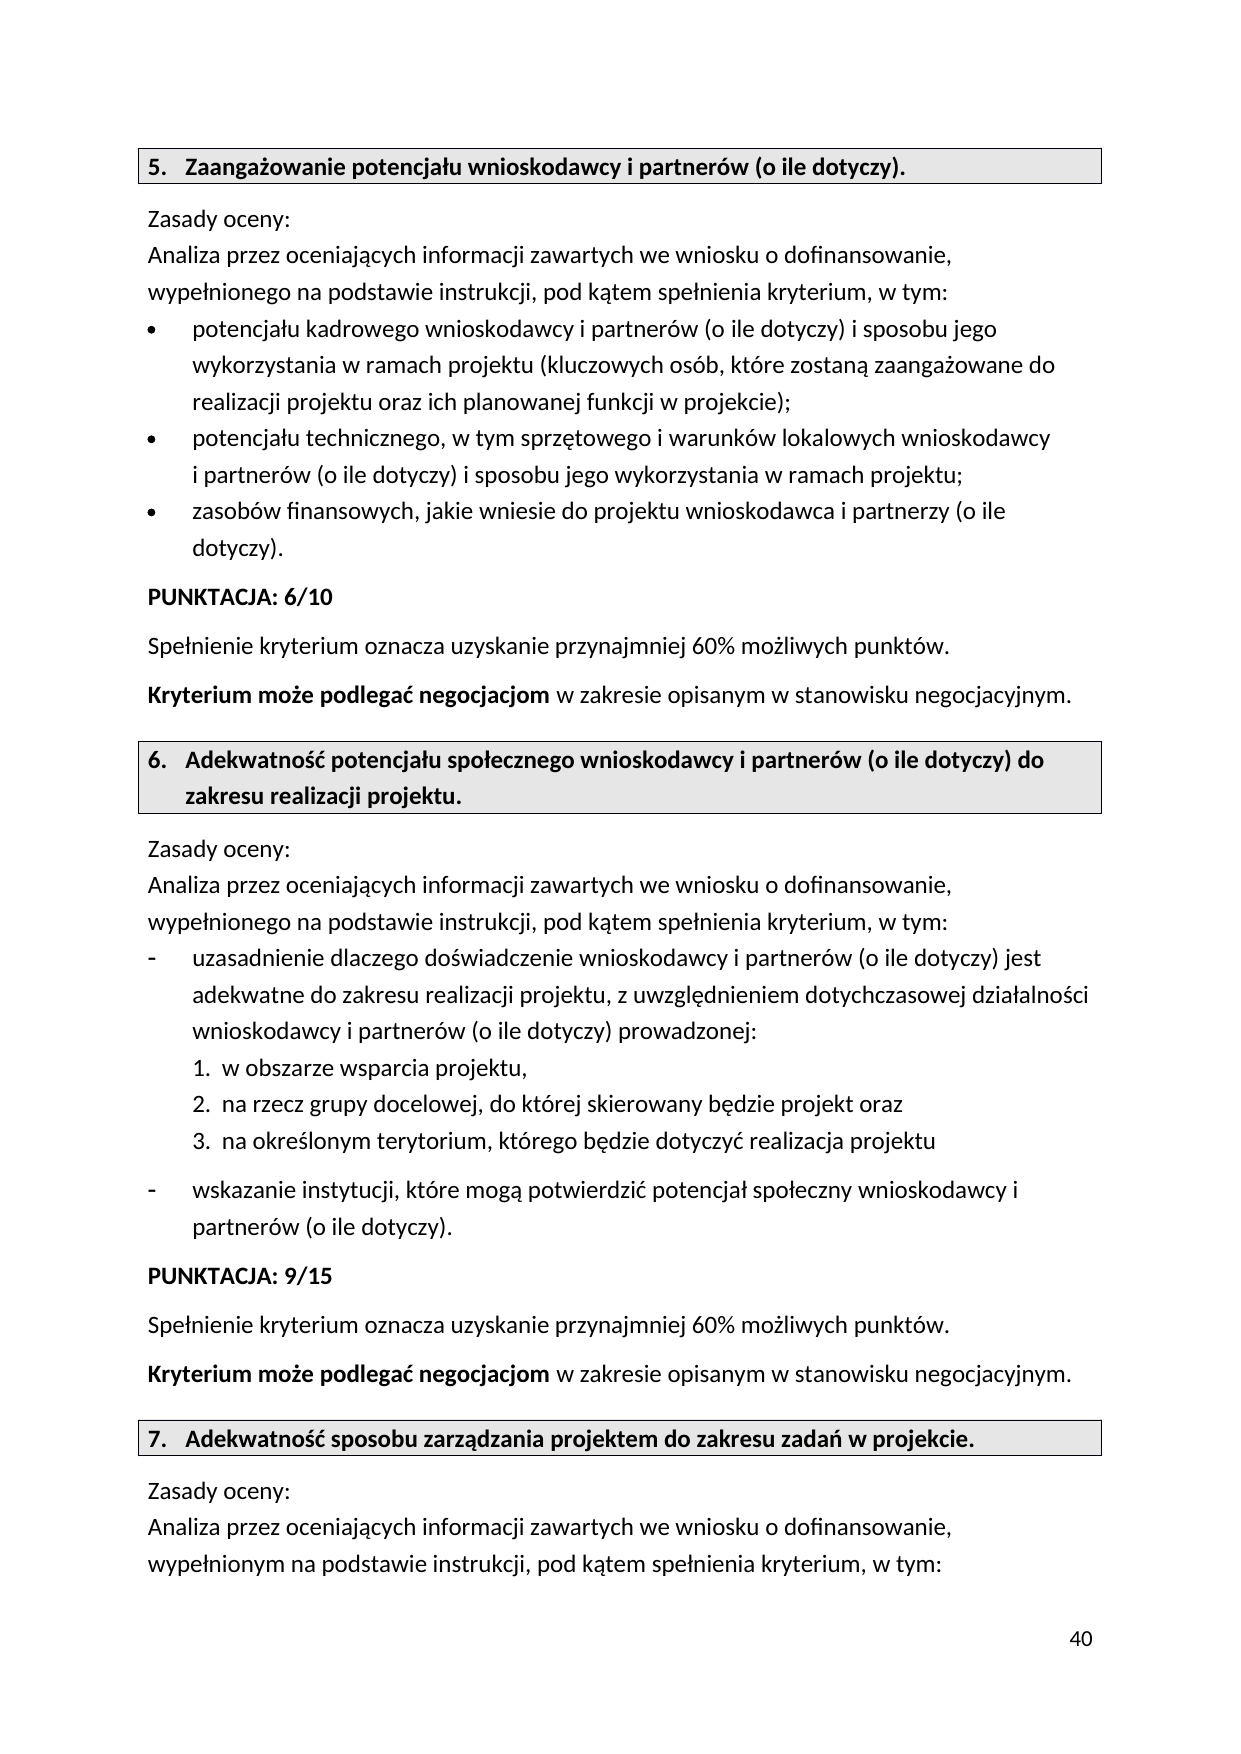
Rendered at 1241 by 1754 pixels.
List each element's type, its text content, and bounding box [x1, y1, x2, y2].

text Zasady oceny: [148, 203, 1092, 233]
text 2. na rzecz grupy docelowej, do której skierowany będzie projekt oraz [192, 1089, 1092, 1119]
text Analiza przez oceniających informacji zawartych we wniosku o dofinansowanie, wypełnionym na podstawie instrukcji, pod kątem spełnienia kryterium, w tym: [148, 1511, 1092, 1578]
text Zasady oceny: [148, 1475, 1092, 1505]
list potencjału technicznego, w tym sprzętowego i warunków lokalowych wnioskodawcy i partnerów (o ile dotyczy) i sposobu jego wykorzystania w ramach projektu; [148, 422, 1092, 489]
list Adekwatność potencjału społecznego wnioskodawcy i partnerów (o ile dotyczy) do zakresu realizacji projektu. [139, 742, 1101, 813]
text Spełnienie kryterium oznacza uzyskanie przynajmniej 60% możliwych punktów. [148, 630, 1092, 661]
text Spełnienie kryterium oznacza uzyskanie przynajmniej 60% możliwych punktów. [148, 1309, 1092, 1339]
text Zasady oceny: [148, 833, 1092, 863]
text 3. na określonym terytorium, którego będzie dotyczyć realizacja projektu [192, 1125, 1092, 1156]
list potencjału kadrowego wnioskodawcy i partnerów (o ile dotyczy) i sposobu jego wykorzystania w ramach projektu (kluczowych osób, które zostaną zaangażowane do realizacji projektu oraz ich planowanej funkcji w projekcie); [148, 313, 1092, 416]
text Kryterium może podlegać negocjacjom w zakresie opisanym w stanowisku negocjacyjnym. [148, 679, 1092, 710]
text Analiza przez oceniających informacji zawartych we wniosku o dofinansowanie, wypełnionego na podstawie instrukcji, pod kątem spełnienia kryterium, w tym: [148, 869, 1092, 936]
list Adekwatność sposobu zarządzania projektem do zakresu zadań w projekcie. [139, 1421, 1101, 1455]
list uzasadnienie dlaczego doświadczenie wnioskodawcy i partnerów (o ile dotyczy) jest adekwatne do zakresu realizacji projektu, z uwzględnieniem dotychczasowej działalności wnioskodawcy i partnerów (o ile dotyczy) prowadzonej: [148, 942, 1092, 1046]
text Kryterium może podlegać negocjacjom w zakresie opisanym w stanowisku negocjacyjnym. [148, 1358, 1092, 1388]
list zasobów finansowych, jakie wniesie do projektu wnioskodawca i partnerzy (o ile dotyczy). [148, 496, 1092, 563]
text PUNKTACJA: 6/10 [148, 581, 1092, 612]
text Analiza przez oceniających informacji zawartych we wniosku o dofinansowanie, wypełnionego na podstawie instrukcji, pod kątem spełnienia kryterium, w tym: [148, 239, 1092, 307]
text 1. w obszarze wsparcia projektu, [192, 1052, 1092, 1083]
list Zaangażowanie potencjału wnioskodawcy i partnerów (o ile dotyczy). [139, 149, 1101, 183]
text PUNKTACJA: 9/15 [148, 1260, 1092, 1290]
list wskazanie instytucji, które mogą potwierdzić potencjał społeczny wnioskodawcy i partnerów (o ile dotyczy). [148, 1174, 1092, 1241]
